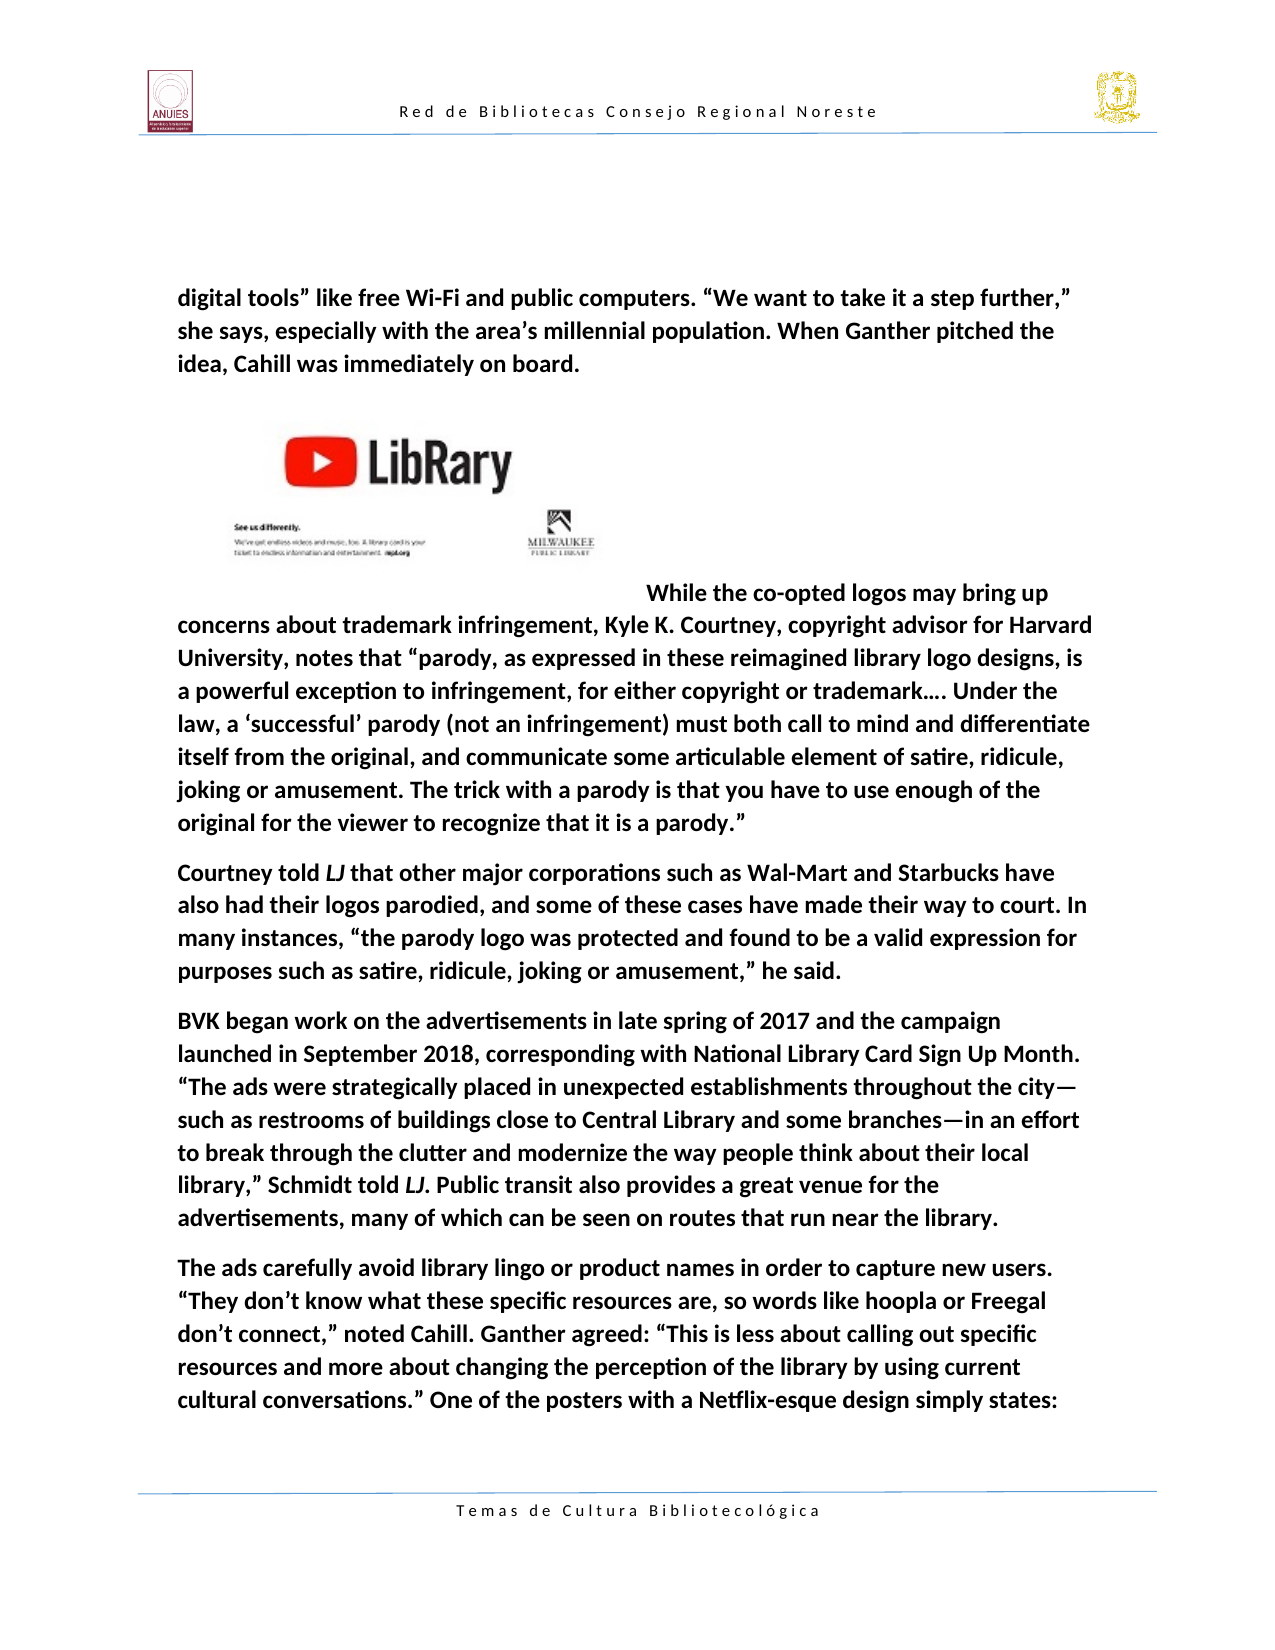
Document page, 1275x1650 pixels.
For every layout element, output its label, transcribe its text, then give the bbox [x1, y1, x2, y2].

picture [1092, 69, 1141, 125]
text Courtney told LJ that other major corporations such as Wal-Mart and Starbucks have also had their logos parodied, and some of these cases have made their way to court. In many instances, “the parody logo was protected and found to be a valid expression for purposes such as satire, ridicule, joking or amusement,” he said. [177, 857, 1098, 986]
picture [138, 69, 202, 133]
text While the co-opted logos may bring up concerns about trademark infringement, Kyle K. Courtney, copyright advisor for Harvard University, notes that “parody, as expressed in these reimagined library logo designs, is a powerful exception to infringement, for either copyright or trademark…. Under the law, a ‘successful’ parody (not an infringement) must both call to mind and differentiate itself from the original, and communicate some articulable element of satire, ridicule, joking or amusement. The trick with a parody is that you have to use enough of the original for the viewer to recognize that it is a parody.” [177, 398, 1098, 838]
picture [177, 397, 646, 601]
text BVK began work on the advertisements in late spring of 2017 and the campaign launched in September 2018, corresponding with National Library Card Sign Up Month. “The ads were strategically placed in unexpected establishments throughout the city—such as restrooms of buildings close to Central Library and some branches—in an effort to break through the clutter and modernize the way people think about their local library,” Schmidt told LJ. Public transit also provides a great venue for the advertisements, many of which can be seen on routes that run near the library. [177, 1005, 1098, 1233]
